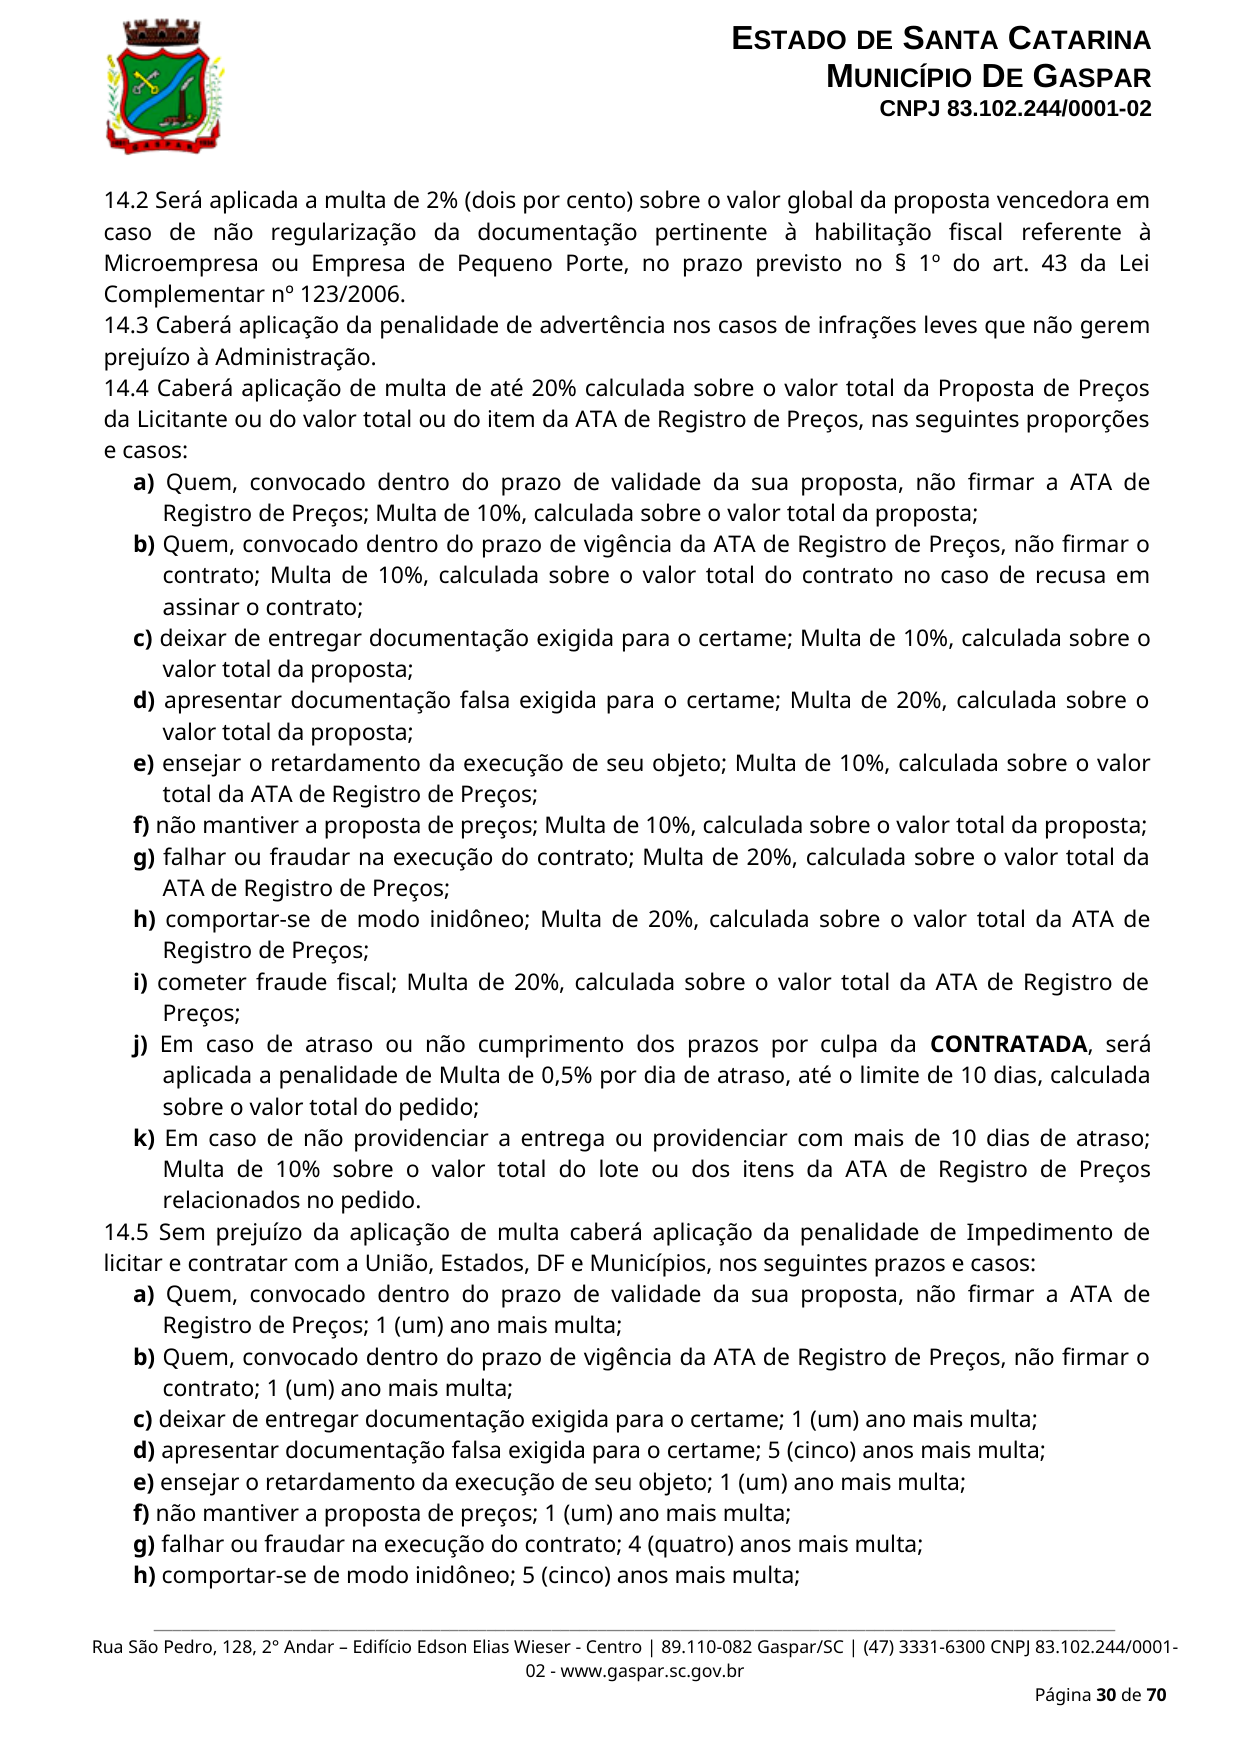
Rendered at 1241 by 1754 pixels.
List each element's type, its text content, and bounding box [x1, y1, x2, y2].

text f) não mantiver a proposta de preços; 1 (um) ano mais multa; [133, 1497, 1152, 1528]
text a) Quem, convocado dentro do prazo de validade da sua proposta, não firmar a ATA de Registro de Preços; Multa de 10%, calculada sobre o valor total da proposta; [133, 466, 1152, 528]
text k) Em caso de não providenciar a entrega ou providenciar com mais de 10 dias de atraso; Multa de 10% sobre o valor total do lote ou dos itens da ATA de Registro de Preços relacionados no pedido. [133, 1122, 1152, 1216]
text 14.2 Será aplicada a multa de 2% (dois por cento) sobre o valor global da proposta vencedora em caso de não regularização da documentação pertinente à habilitação fiscal referente à Microempresa ou Empresa de Pequeno Porte, no prazo previsto no § 1º do art. 43 da Lei Complementar nº 123/2006. [103, 184, 1152, 309]
text b) Quem, convocado dentro do prazo de vigência da ATA de Registro de Preços, não firmar o contrato; 1 (um) ano mais multa; [133, 1341, 1152, 1403]
text e) ensejar o retardamento da execução de seu objeto; 1 (um) ano mais multa; [133, 1466, 1152, 1497]
text b) Quem, convocado dentro do prazo de vigência da ATA de Registro de Preços, não firmar o contrato; Multa de 10%, calculada sobre o valor total do contrato no caso de recusa em assinar o contrato; [133, 528, 1152, 622]
text c) deixar de entregar documentação exigida para o certame; Multa de 10%, calculada sobre o valor total da proposta; [133, 622, 1152, 684]
text h) comportar-se de modo inidôneo; 5 (cinco) anos mais multa; [133, 1559, 1152, 1591]
text c) deixar de entregar documentação exigida para o certame; 1 (um) ano mais multa; [133, 1403, 1152, 1434]
text 14.5 Sem prejuízo da aplicação de multa caberá aplicação da penalidade de Impedimento de licitar e contratar com a União, Estados, DF e Municípios, nos seguintes prazos e casos: [103, 1216, 1152, 1278]
text h) comportar-se de modo inidôneo; Multa de 20%, calculada sobre o valor total da ATA de Registro de Preços; [133, 903, 1152, 966]
text d) apresentar documentação falsa exigida para o certame; 5 (cinco) anos mais multa; [133, 1434, 1152, 1466]
text d) apresentar documentação falsa exigida para o certame; Multa de 20%, calculada sobre o valor total da proposta; [133, 684, 1152, 747]
text 14.4 Caberá aplicação de multa de até 20% calculada sobre o valor total da Proposta de Preços da Licitante ou do valor total ou do item da ATA de Registro de Preços, nas seguintes proporções e casos: [103, 372, 1152, 466]
picture [103, 17, 230, 157]
text f) não mantiver a proposta de preços; Multa de 10%, calculada sobre o valor total da proposta; [133, 809, 1152, 841]
text 14.3 Caberá aplicação da penalidade de advertência nos casos de infrações leves que não gerem prejuízo à Administração. [103, 309, 1152, 372]
text g) falhar ou fraudar na execução do contrato; Multa de 20%, calculada sobre o valor total da ATA de Registro de Preços; [133, 841, 1152, 903]
text a) Quem, convocado dentro do prazo de validade da sua proposta, não firmar a ATA de Registro de Preços; 1 (um) ano mais multa; [133, 1278, 1152, 1341]
text i) cometer fraude fiscal; Multa de 20%, calculada sobre o valor total da ATA de Registro de Preços; [133, 966, 1152, 1028]
text g) falhar ou fraudar na execução do contrato; 4 (quatro) anos mais multa; [133, 1528, 1152, 1559]
text e) ensejar o retardamento da execução de seu objeto; Multa de 10%, calculada sobre o valor total da ATA de Registro de Preços; [133, 747, 1152, 809]
text j) Em caso de atraso ou não cumprimento dos prazos por culpa da CONTRATADA, será aplicada a penalidade de Multa de 0,5% por dia de atraso, até o limite de 10 dias, calculada sobre o valor total do pedido; [133, 1028, 1152, 1122]
